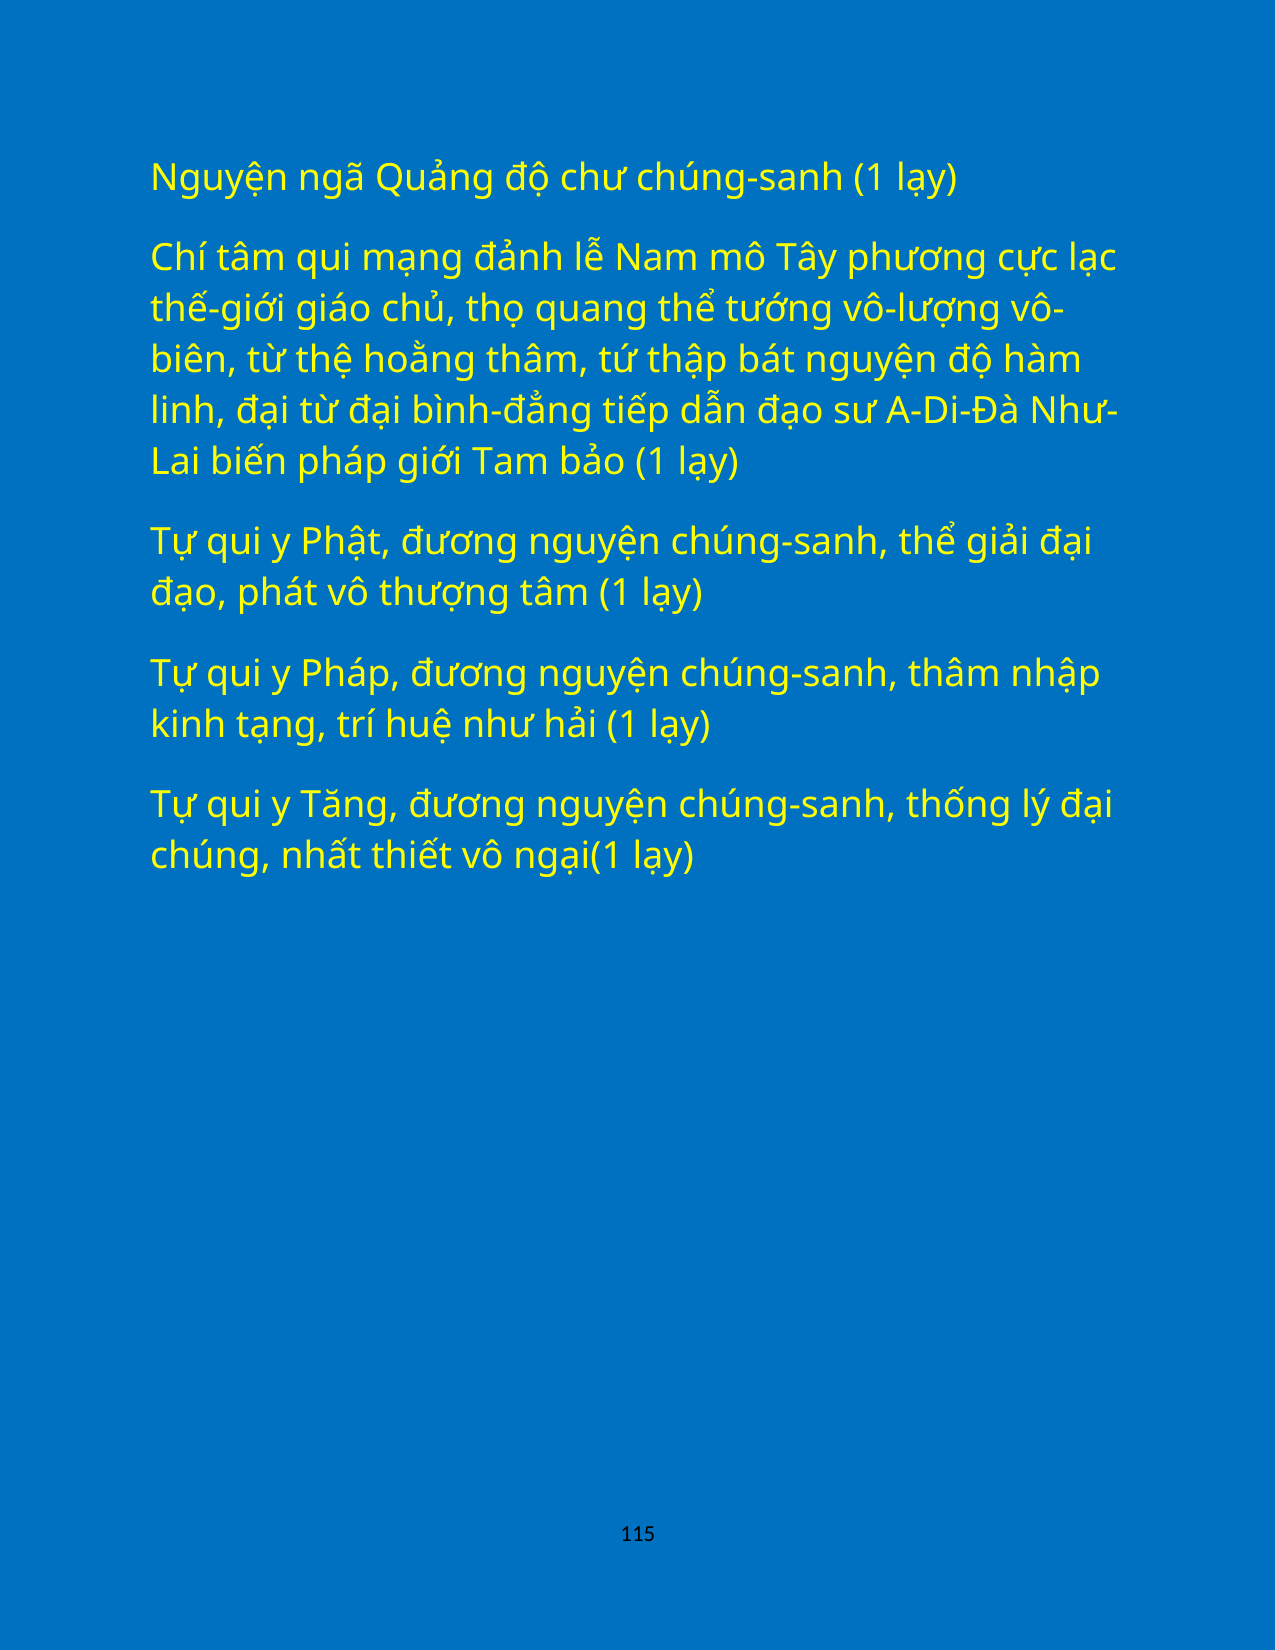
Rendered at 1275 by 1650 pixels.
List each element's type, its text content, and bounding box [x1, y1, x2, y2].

text Tự qui y Tăng, đương nguyện chúng-sanh, thống lý đại chúng, nhất thiết vô ngại(1 lạy) [150, 777, 1125, 879]
text Tự qui y Phật, đương nguyện chúng-sanh, thể giải đại đạo, phát vô thượng tâm (1 lạy) [150, 514, 1125, 617]
text Nguyện ngã Quảng độ chư chúng-sanh (1 lạy) [150, 150, 1125, 201]
text Tự qui y Pháp, đương nguyện chúng-sanh, thâm nhập kinh tạng, trí huệ như hải (1 lạy) [150, 646, 1125, 748]
text Chí tâm qui mạng đảnh lễ Nam mô Tây phương cực lạc thế-giới giáo chủ, thọ quang thể tướng vô-lượng vô-biên, từ thệ hoằng thâm, tứ thập bát nguyện độ hàm linh, đại từ đại bình-đẳng tiếp dẫn đạo sư A-Di-Đà Như-Lai biến pháp giới Tam bảo (1 lạy) [150, 230, 1125, 485]
